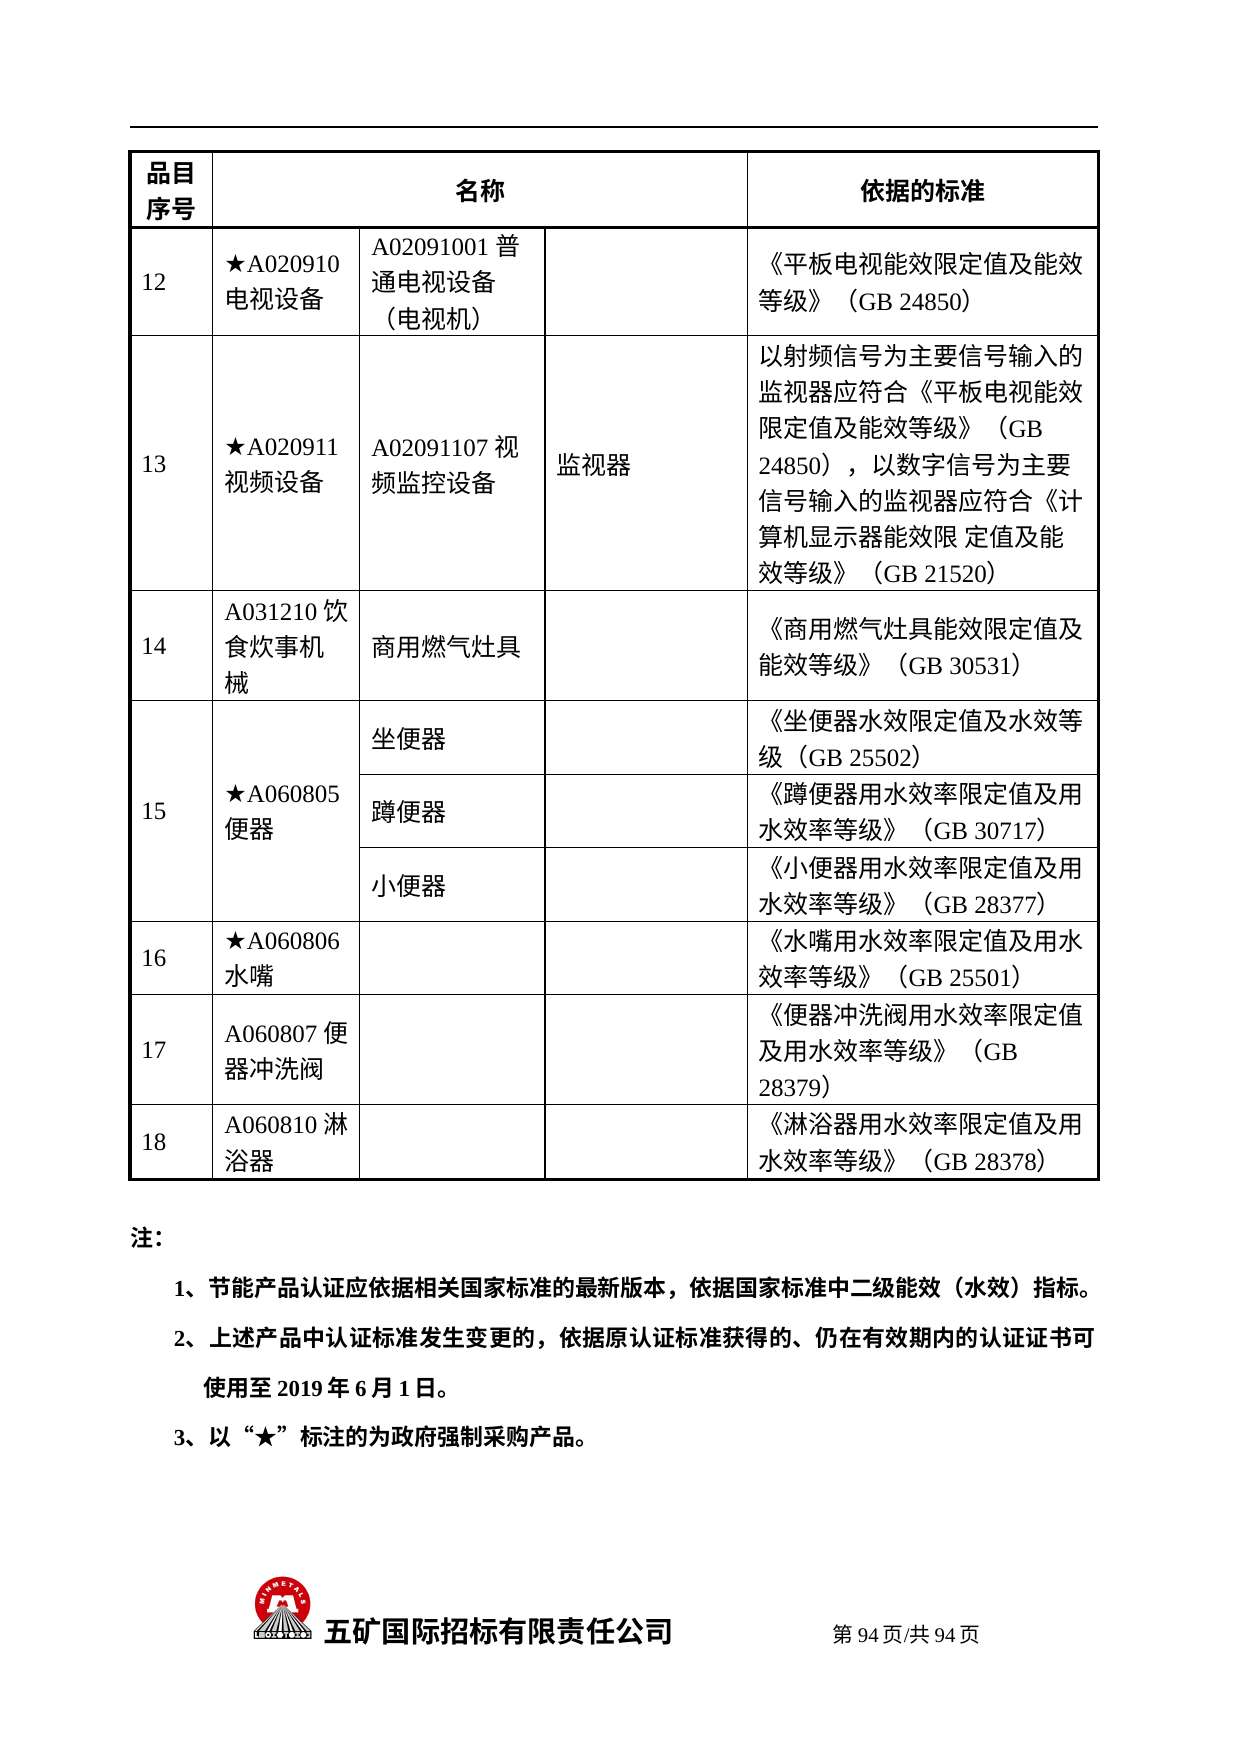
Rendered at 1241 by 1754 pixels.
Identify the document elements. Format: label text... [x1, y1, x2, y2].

table_cell [360, 922, 544, 994]
table_cell ★A060806 水嘴 [213, 922, 359, 994]
table_cell [546, 848, 747, 921]
text 3、以“★”标注的为政府强制采购产品。 [174, 1419, 1098, 1452]
table_cell [546, 995, 747, 1104]
table_header 品目序号 [132, 153, 212, 226]
table_cell 16 [132, 922, 212, 994]
table_cell [546, 922, 747, 994]
table_cell 18 [132, 1105, 212, 1177]
table_cell A02091107 视频监控设备 [360, 336, 544, 590]
table_cell 小便器 [360, 848, 544, 921]
table_cell ★A060805 便器 [213, 701, 359, 921]
table_cell 《蹲便器用水效率限定值及用水效率等级》（GB 30717） [748, 775, 1097, 847]
table_cell [546, 591, 747, 700]
text 1、节能产品认证应依据相关国家标准的最新版本，依据国家标准中二级能效（水效）指标。 [174, 1270, 1098, 1303]
table_cell 13 [132, 336, 212, 590]
table_cell A02091001 普通电视设备（电视机） [360, 229, 544, 335]
table_cell A060807 便器冲洗阀 [213, 995, 359, 1104]
table_cell 监视器 [546, 336, 747, 590]
table_cell 14 [132, 591, 212, 700]
picture [249, 1574, 322, 1641]
table_cell [360, 1105, 544, 1177]
table_cell 15 [132, 701, 212, 921]
table_cell 12 [132, 229, 212, 335]
table_cell 《平板电视能效限定值及能效等级》（GB 24850） [748, 229, 1097, 335]
table_cell 《水嘴用水效率限定值及用水效率等级》（GB 25501） [748, 922, 1097, 994]
table_cell ★A020910 电视设备 [213, 229, 359, 335]
table_cell 《坐便器水效限定值及水效等级（GB 25502） [748, 701, 1097, 773]
table_cell 坐便器 [360, 701, 544, 773]
table_cell [546, 701, 747, 773]
table_cell 商用燃气灶具 [360, 591, 544, 700]
table_cell ★A020911 视频设备 [213, 336, 359, 590]
table_cell [546, 229, 747, 335]
table_cell 蹲便器 [360, 775, 544, 847]
table_cell A031210 饮食炊事机械 [213, 591, 359, 700]
table_cell 以射频信号为主要信号输入的监视器应符合《平板电视能效限定值及能效等级》（GB 24850），以数字信号为主要信号输入的监视器应符合《计算机显示器能效限 定值及能效等级》（GB 21520） [748, 336, 1097, 590]
table_header 依据的标准 [748, 153, 1097, 226]
table_cell 《淋浴器用水效率限定值及用水效率等级》（GB 28378） [748, 1105, 1097, 1177]
table_cell 《商用燃气灶具能效限定值及能效等级》（GB 30531） [748, 591, 1097, 700]
text 注： [130, 1220, 1098, 1253]
table_cell [546, 1105, 747, 1177]
table_cell [546, 775, 747, 847]
table_cell [360, 995, 544, 1104]
table_cell 《便器冲洗阀用水效率限定值及用水效率等级》（GB 28379） [748, 995, 1097, 1104]
text 2、上述产品中认证标准发生变更的，依据原认证标准获得的、仍在有效期内的认证证书可使用至2019年6月1日。 [174, 1320, 1098, 1403]
table_cell A060810 淋浴器 [213, 1105, 359, 1177]
table_cell 《小便器用水效率限定值及用水效率等级》（GB 28377） [748, 848, 1097, 921]
table_header 名称 [213, 153, 747, 226]
table_cell 17 [132, 995, 212, 1104]
